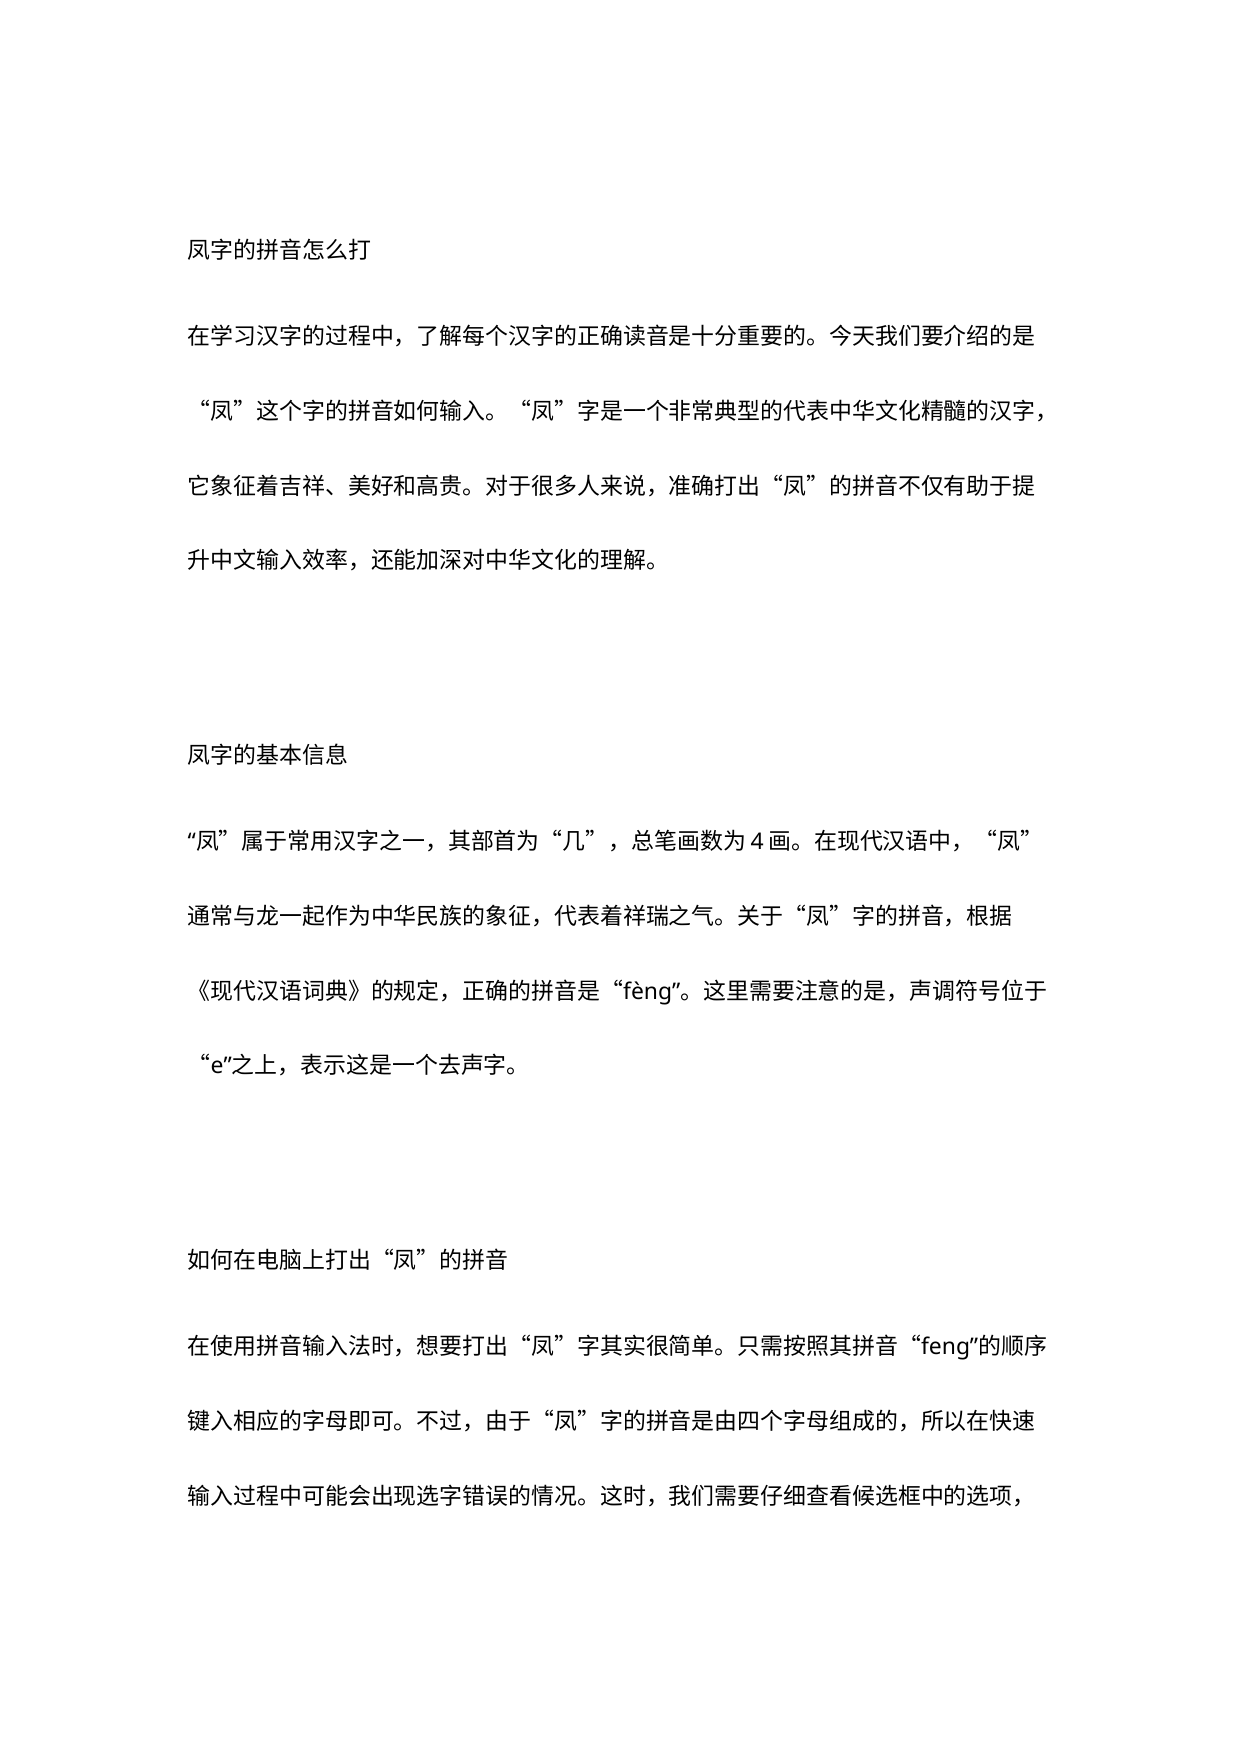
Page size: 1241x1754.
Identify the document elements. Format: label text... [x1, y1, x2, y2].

text 凤字的拼音怎么打 [187, 216, 1053, 281]
text 如何在电脑上打出“凤”的拼音 [187, 1226, 1053, 1291]
text 凤字的基本信息 [187, 721, 1053, 786]
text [187, 1312, 1053, 1527]
text 在学习汉字的过程中，了解每个汉字的正确读音是十分重要的。今天我们要介绍的是“凤”这个字的拼音如何输入。“凤”字是一个非常典型的代表中华文化精髓的汉字，它象征着吉祥、美好和高贵。对于很多人来说，准确打出“凤”的拼音不仅有助于提升中文输入效率，还能加深对中华文化的理解。 [187, 302, 1053, 591]
text “凤”属于常用汉字之一，其部首为“几”，总笔画数为4画。在现代汉语中，“凤”通常与龙一起作为中华民族的象征，代表着祥瑞之气。关于“凤”字的拼音，根据《现代汉语词典》的规定，正确的拼音是“fèng”。这里需要注意的是，声调符号位于“e”之上，表示这是一个去声字。 [187, 807, 1053, 1096]
